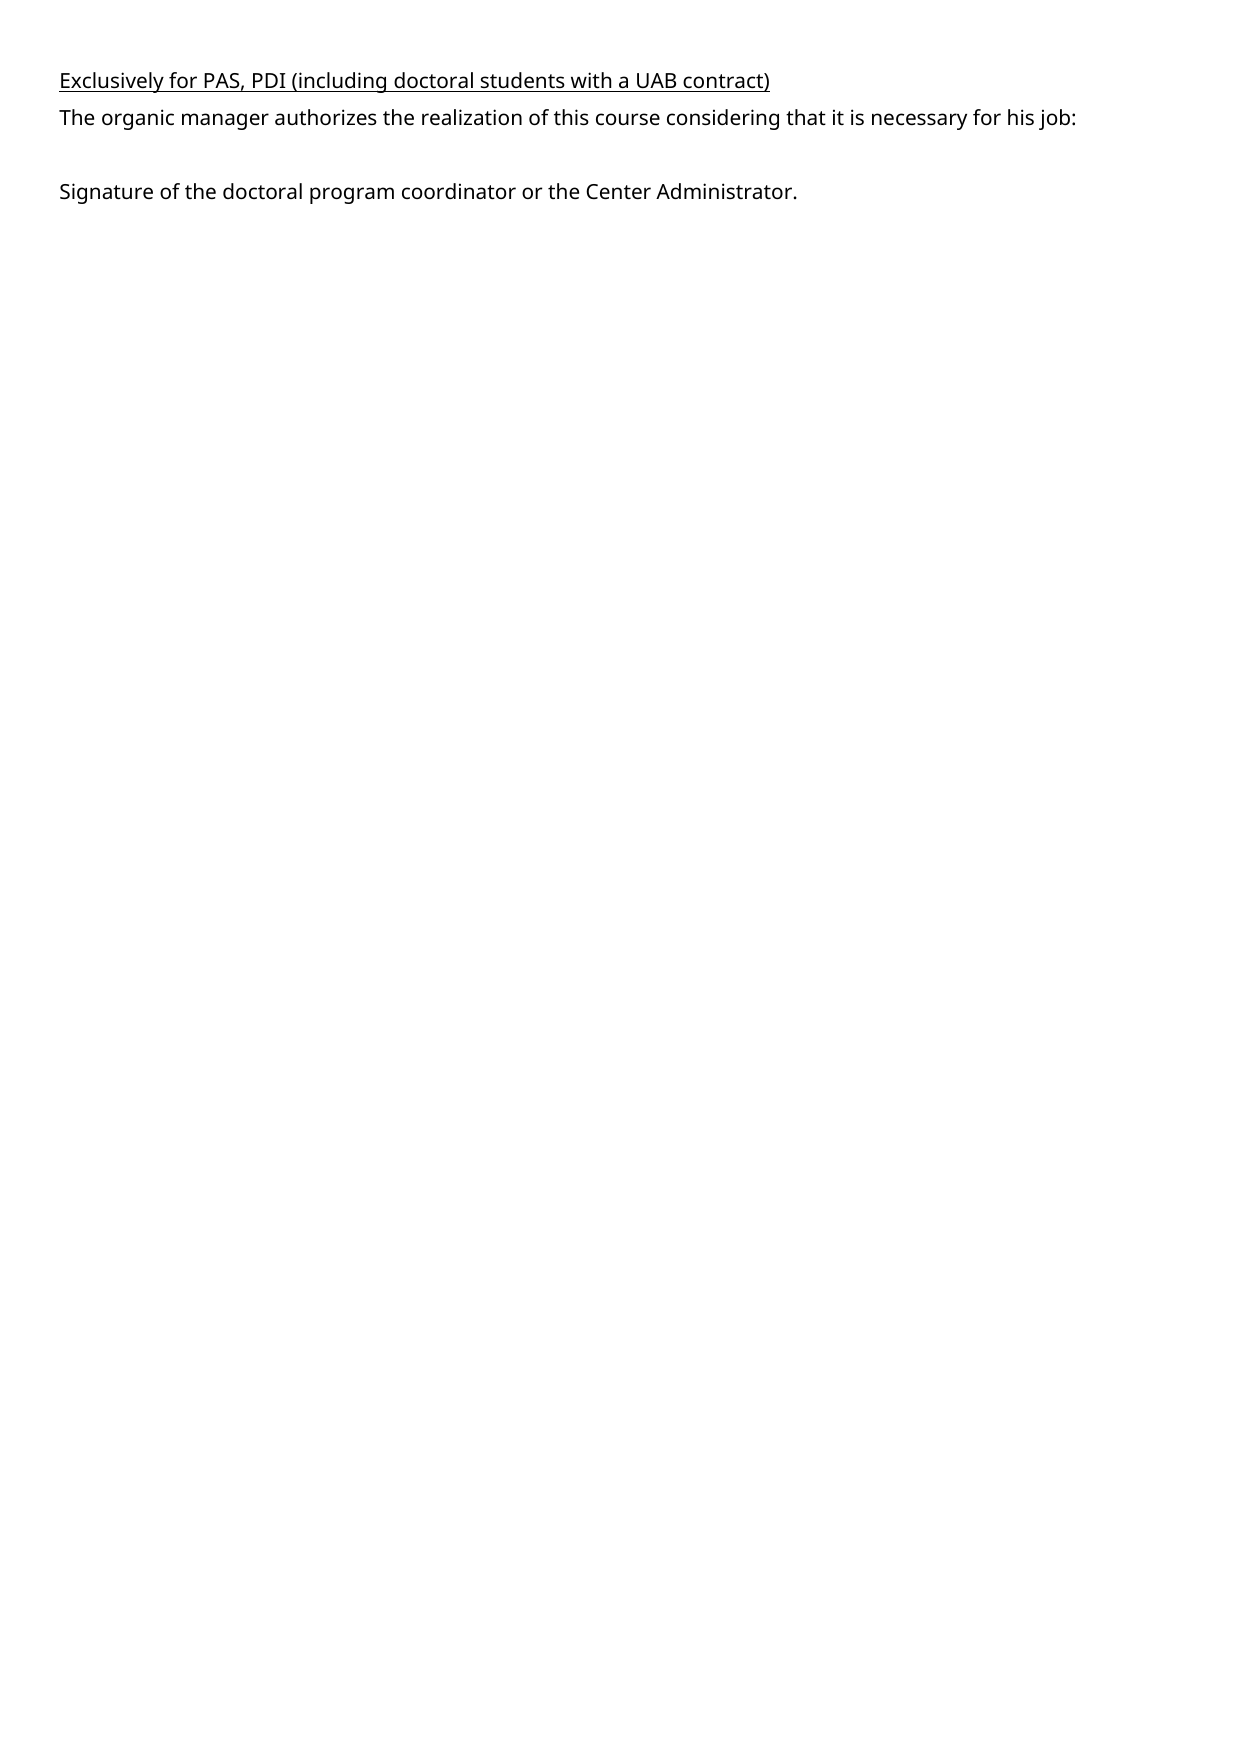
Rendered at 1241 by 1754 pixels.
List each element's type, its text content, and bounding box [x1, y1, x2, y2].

text Exclusively for PAS, PDI (including doctoral students with a UAB contract) [59, 66, 1181, 95]
text The organic manager authorizes the realization of this course considering that it is necessary for his job: [59, 103, 1181, 132]
text Signature of the doctoral program coordinator or the Center Administrator. [59, 177, 1181, 206]
